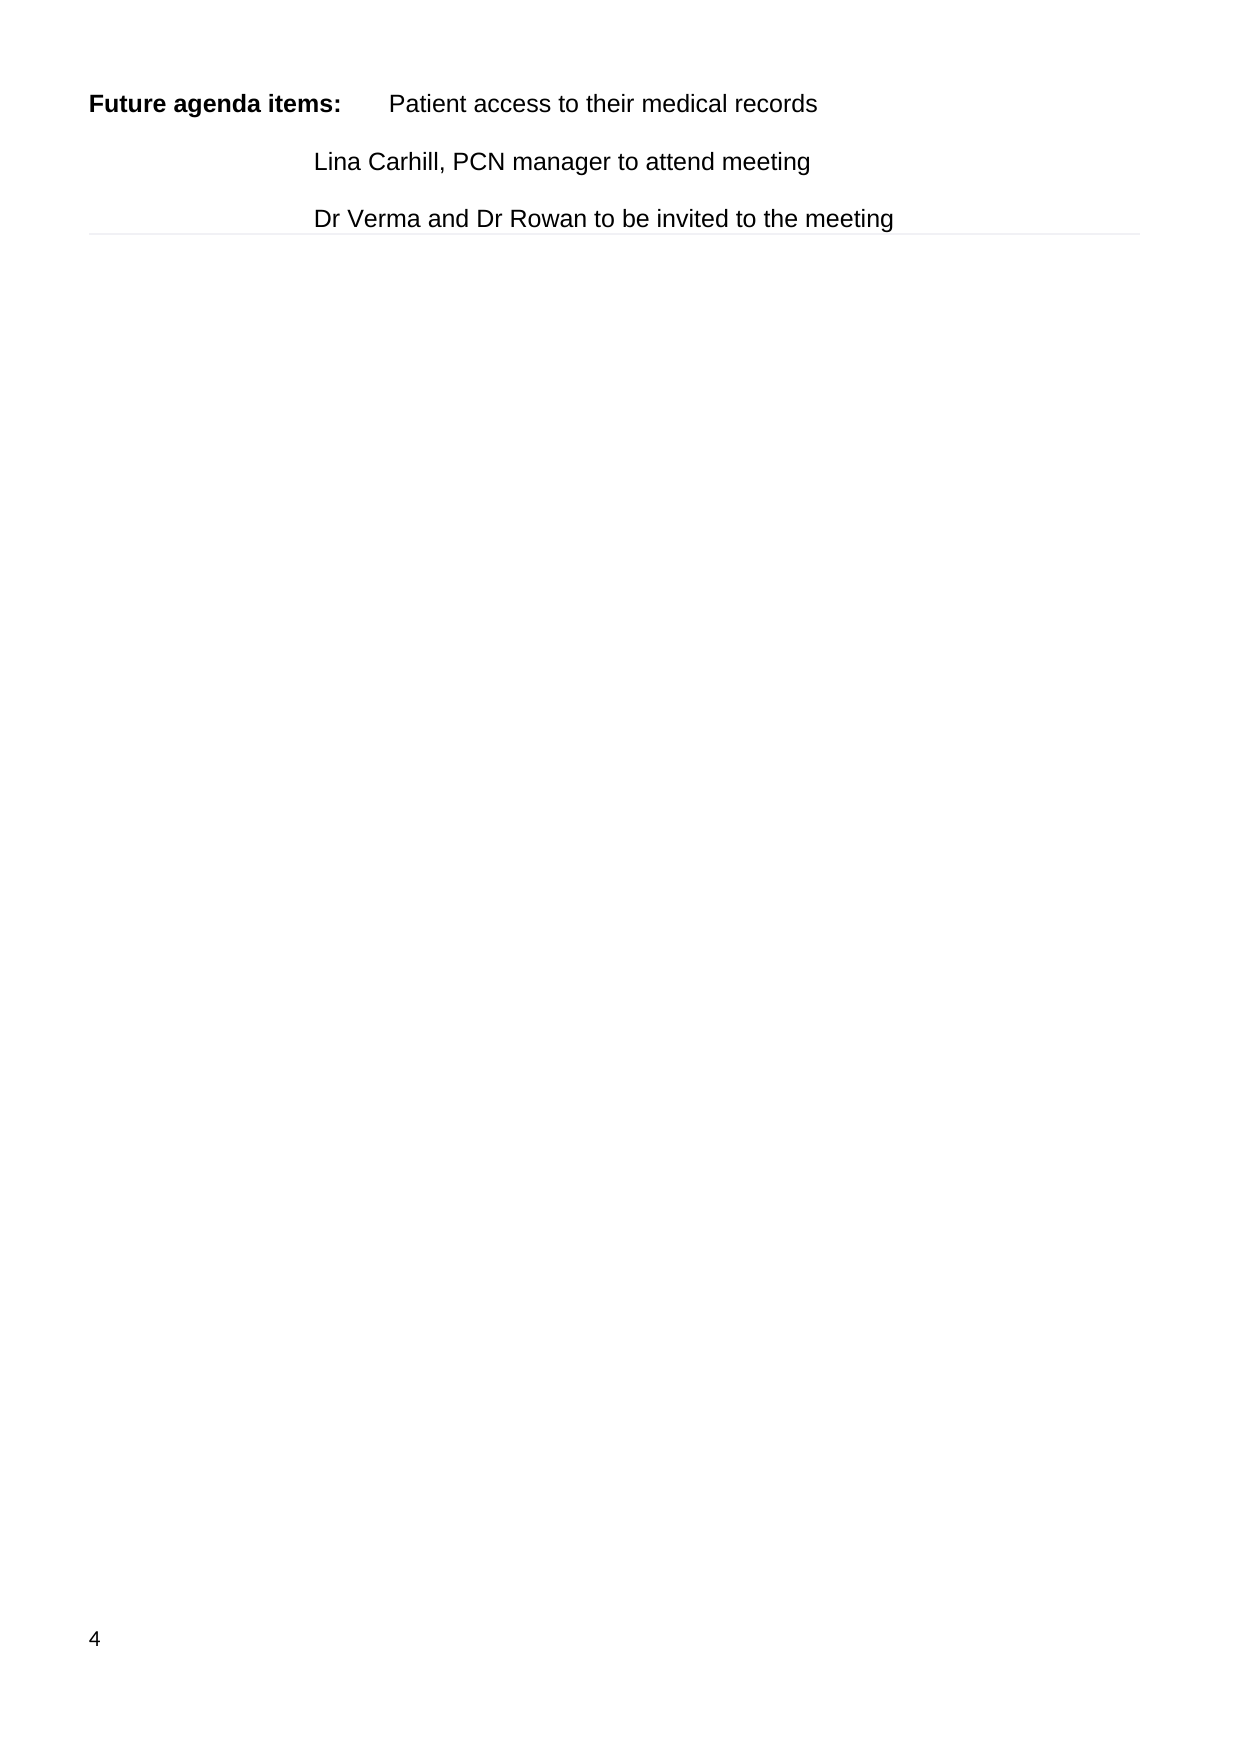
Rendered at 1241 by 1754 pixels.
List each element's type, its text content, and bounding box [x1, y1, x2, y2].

text Lina Carhill, PCN manager to attend meeting [89, 147, 1140, 175]
text Future agenda items: Patient access to their medical records [89, 89, 1140, 117]
text Dr Verma and Dr Rowan to be invited to the meeting [89, 204, 1140, 233]
